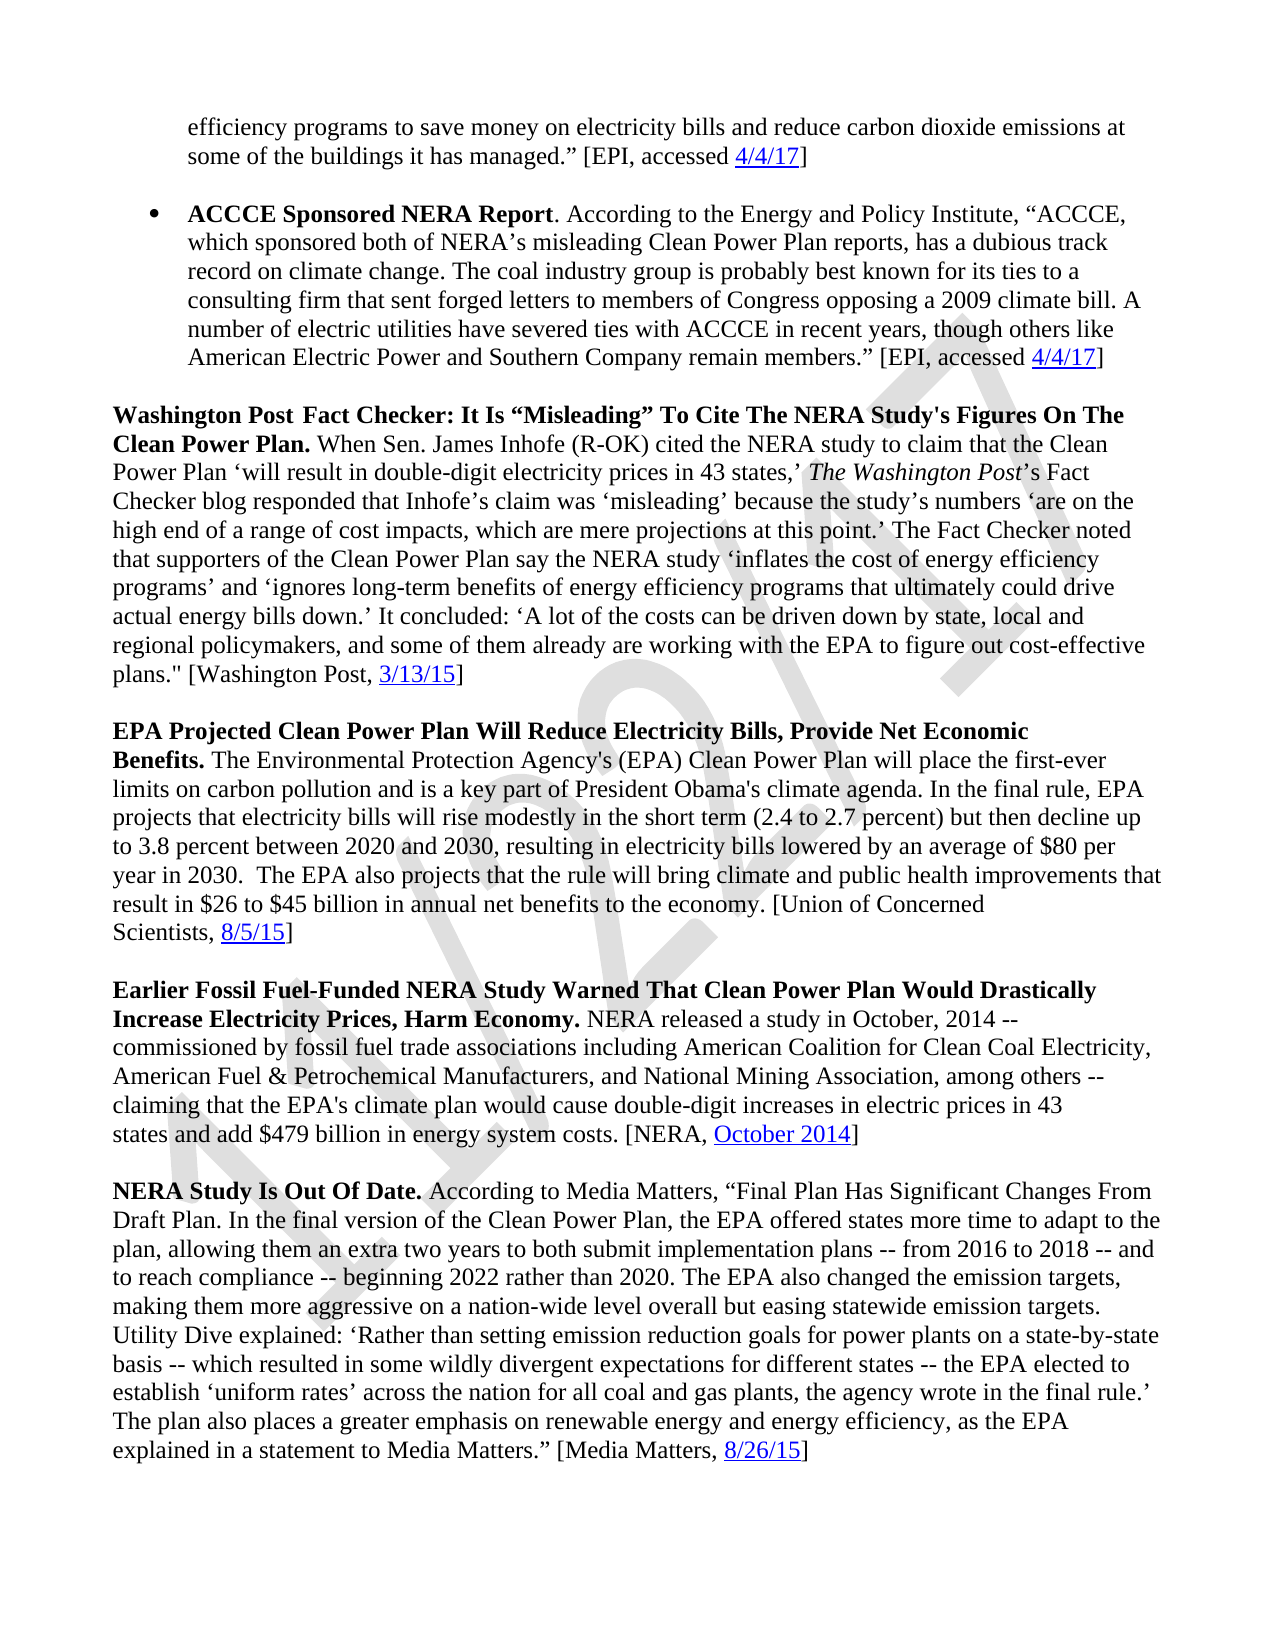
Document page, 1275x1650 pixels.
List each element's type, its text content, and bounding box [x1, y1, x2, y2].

list ACCCE Sponsored NERA Report. According to the Energy and Policy Institute, “ACCCE, which sponsored both of NERA’s misleading Clean Power Plan reports, has a dubious track record on climate change. The coal industry group is probably best known for its ties to a consulting firm that sent forged letters to members of Congress opposing a 2009 climate bill. A number of electric utilities have severed ties with ACCCE in recent years, though others like American Electric Power and Southern Company remain members.” [EPI, accessed 4/4/17] [150, 199, 1162, 371]
text EPA Projected Clean Power Plan Will Reduce Electricity Bills, Provide Net Economic Benefits. The Environmental Protection Agency's (EPA) Clean Power Plan will place the first-ever limits on carbon pollution and is a key part of President Obama's climate agenda. In the final rule, EPA projects that electricity bills will rise modestly in the short term (2.4 to 2.7 percent) but then decline up to 3.8 percent between 2020 and 2030, resulting in electricity bills lowered by an average of $80 per year in 2030. The EPA also projects that the rule will bring climate and public health improvements that result in $26 to $45 billion in annual net benefits to the economy. [Union of Concerned Scientists, 8/5/15] [112, 716, 1162, 946]
text Earlier Fossil Fuel-Funded NERA Study Warned That Clean Power Plan Would Drastically Increase Electricity Prices, Harm Economy. NERA released a study in October, 2014 -- commissioned by fossil fuel trade associations including American Coalition for Clean Coal Electricity, American Fuel & Petrochemical Manufacturers, and National Mining Association, among others -- claiming that the EPA's climate plan would cause double-digit increases in electric prices in 43 states and add $479 billion in energy system costs. [NERA, October 2014] [112, 975, 1162, 1147]
text Washington Post Fact Checker: It Is “Misleading” To Cite The NERA Study's Figures On The Clean Power Plan. When Sen. James Inhofe (R-OK) cited the NERA study to claim that the Clean Power Plan ‘will result in double-digit electricity prices in 43 states,’ The Washington Post’s Fact Checker blog responded that Inhofe’s claim was ‘misleading’ because the study’s numbers ‘are on the high end of a range of cost impacts, which are mere projections at this point.’ The Fact Checker noted that supporters of the Clean Power Plan say the NERA study ‘inflates the cost of energy efficiency programs’ and ‘ignores long-term benefits of energy efficiency programs that ultimately could drive actual energy bills down.’ It concluded: ‘A lot of the costs can be driven down by state, local and regional policymakers, and some of them already are working with the EPA to figure out cost-effective plans." [Washington Post, 3/13/15] [112, 400, 1162, 687]
text NERA Study Is Out Of Date. According to Media Matters, “Final Plan Has Significant Changes From Draft Plan. In the final version of the Clean Power Plan, the EPA offered states more time to adapt to the plan, allowing them an extra two years to both submit implementation plans -- from 2016 to 2018 -- and to reach compliance -- beginning 2022 rather than 2020. The EPA also changed the emission targets, making them more aggressive on a nation-wide level overall but easing statewide emission targets. Utility Dive explained: ‘Rather than setting emission reduction goals for power plants on a state-by-state basis -- which resulted in some wildly divergent expectations for different states -- the EPA elected to establish ‘uniform rates’ across the nation for all coal and gas plants, the agency wrote in the final rule.’ The plan also places a greater emphasis on renewable energy and energy efficiency, as the EPA explained in a statement to Media Matters.” [Media Matters, 8/26/15] [112, 1176, 1162, 1464]
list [150, 112, 1162, 170]
